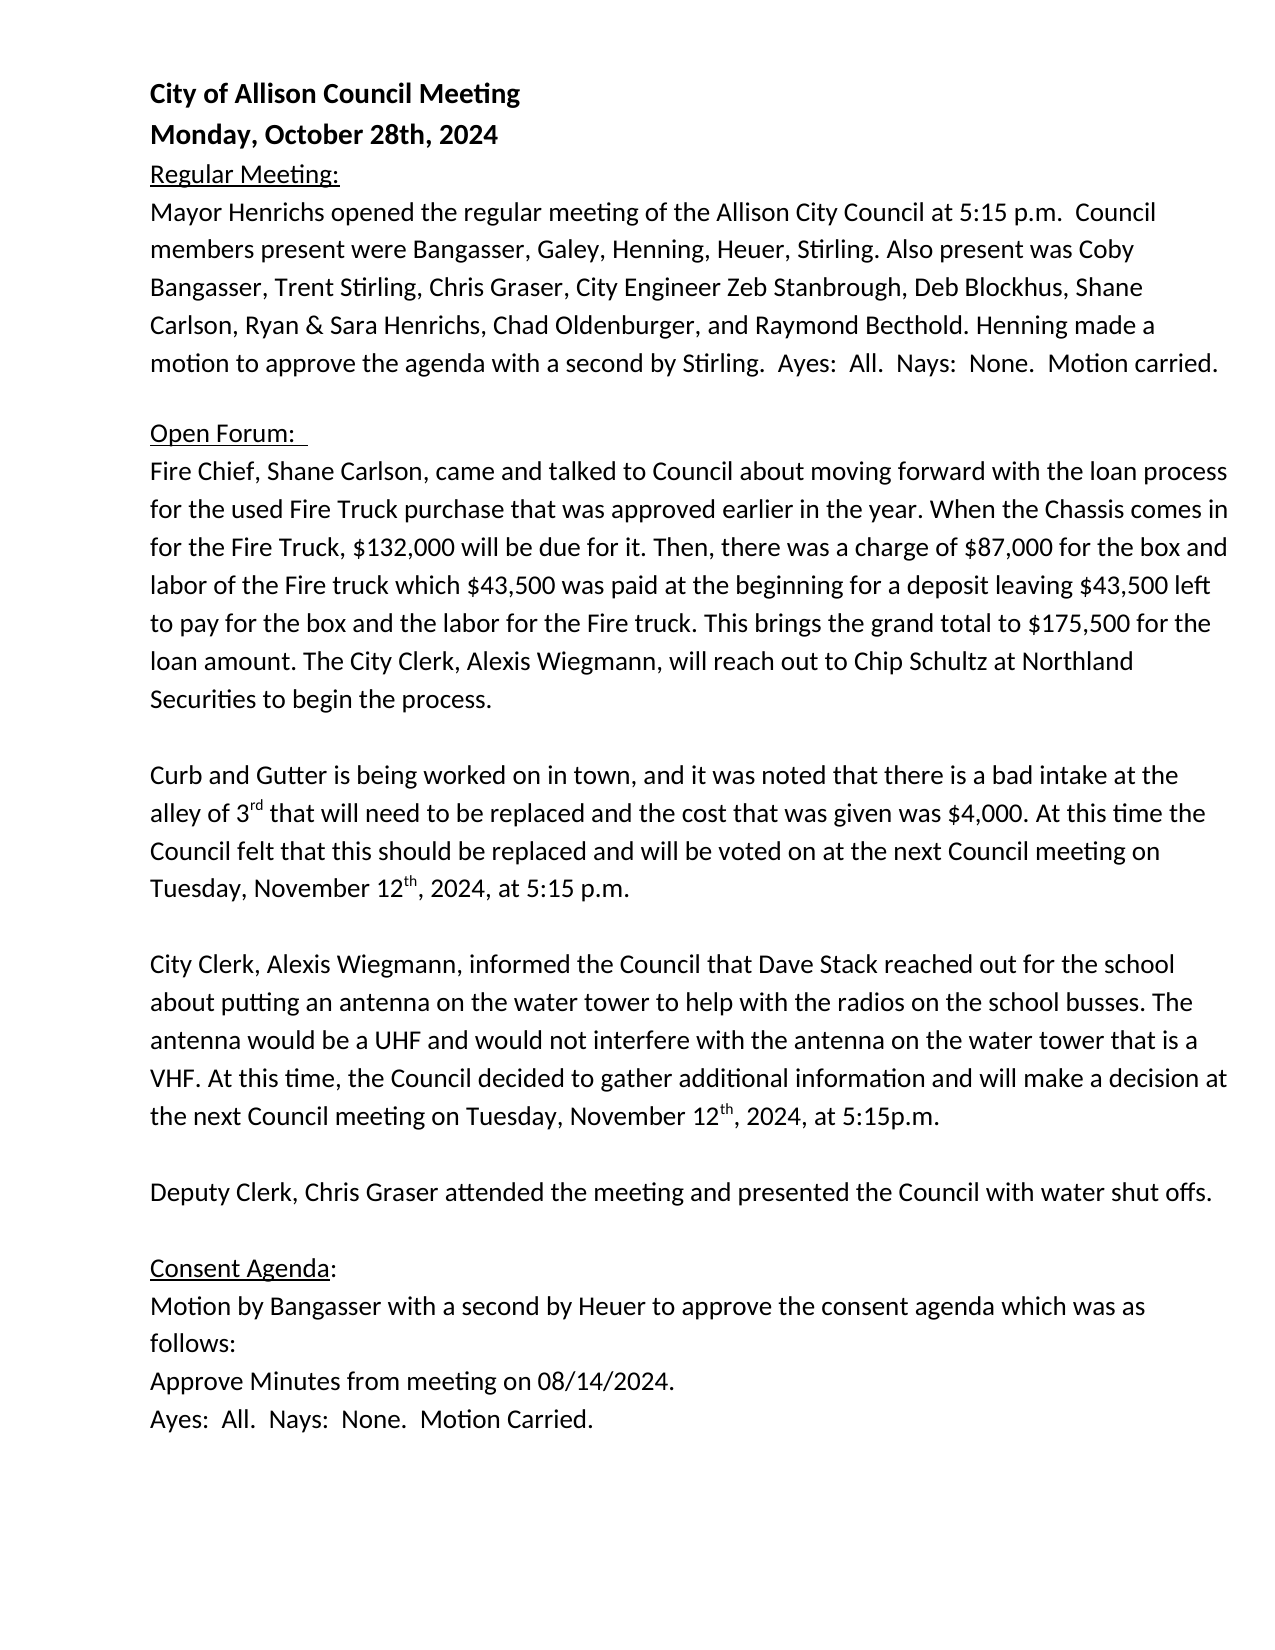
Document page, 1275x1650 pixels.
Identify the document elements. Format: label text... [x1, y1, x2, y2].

text City Clerk, Alexis Wiegmann, informed the Council that Dave Stack reached out for the school about putting an antenna on the water tower to help with the radios on the school busses. The antenna would be a UHF and would not interfere with the antenna on the water tower that is a VHF. At this time, the Council decided to gather additional information and will make a decision at the next Council meeting on Tuesday, November 12th, 2024, at 5:15p.m. [150, 947, 1230, 1132]
text Curb and Gutter is being worked on in town, and it was noted that there is a bad intake at the alley of 3rd that will need to be replaced and the cost that was given was $4,000. At this time the Council felt that this should be replaced and will be voted on at the next Council meeting on Tuesday, November 12th, 2024, at 5:15 p.m. [150, 758, 1230, 904]
text Mayor Henrichs opened the regular meeting of the Allison City Council at 5:15 p.m. Council members present were Bangasser, Galey, Henning, Heuer, Stirling. Also present was Coby Bangasser, Trent Stirling, Chris Graser, City Engineer Zeb Stanbrough, Deb Blockhus, Shane Carlson, Ryan & Sara Henrichs, Chad Oldenburger, and Raymond Becthold. Henning made a motion to approve the agenda with a second by Stirling. Ayes: All. Nays: None. Motion carried. [150, 195, 1230, 379]
text Fire Chief, Shane Carlson, came and talked to Council about moving forward with the loan process for the used Fire Truck purchase that was approved earlier in the year. When the Chassis comes in for the Fire Truck, $132,000 will be due for it. Then, there was a charge of $87,000 for the box and labor of the Fire truck which $43,500 was paid at the beginning for a deposit leaving $43,500 left to pay for the box and the labor for the Fire truck. This brings the grand total to $175,500 for the loan amount. The City Clerk, Alexis Wiegmann, will reach out to Chip Schultz at Northland Securities to begin the process. [150, 454, 1230, 715]
text Open Forum: [150, 417, 1230, 449]
text Monday, October 28th, 2024 [150, 116, 1230, 152]
text Ayes: All. Nays: None. Motion Carried. [150, 1402, 1230, 1435]
text Motion by Bangasser with a second by Heuer to approve the consent agenda which was as follows: [150, 1289, 1230, 1359]
text Consent Agenda: [150, 1251, 1230, 1284]
text City of Allison Council Meeting [150, 75, 1230, 111]
text Approve Minutes from meeting on 08/14/2024. [150, 1364, 1230, 1397]
text Deputy Clerk, Chris Graser attended the meeting and presented the Council with water shut offs. [150, 1175, 1230, 1208]
text Regular Meeting: [150, 157, 1230, 190]
